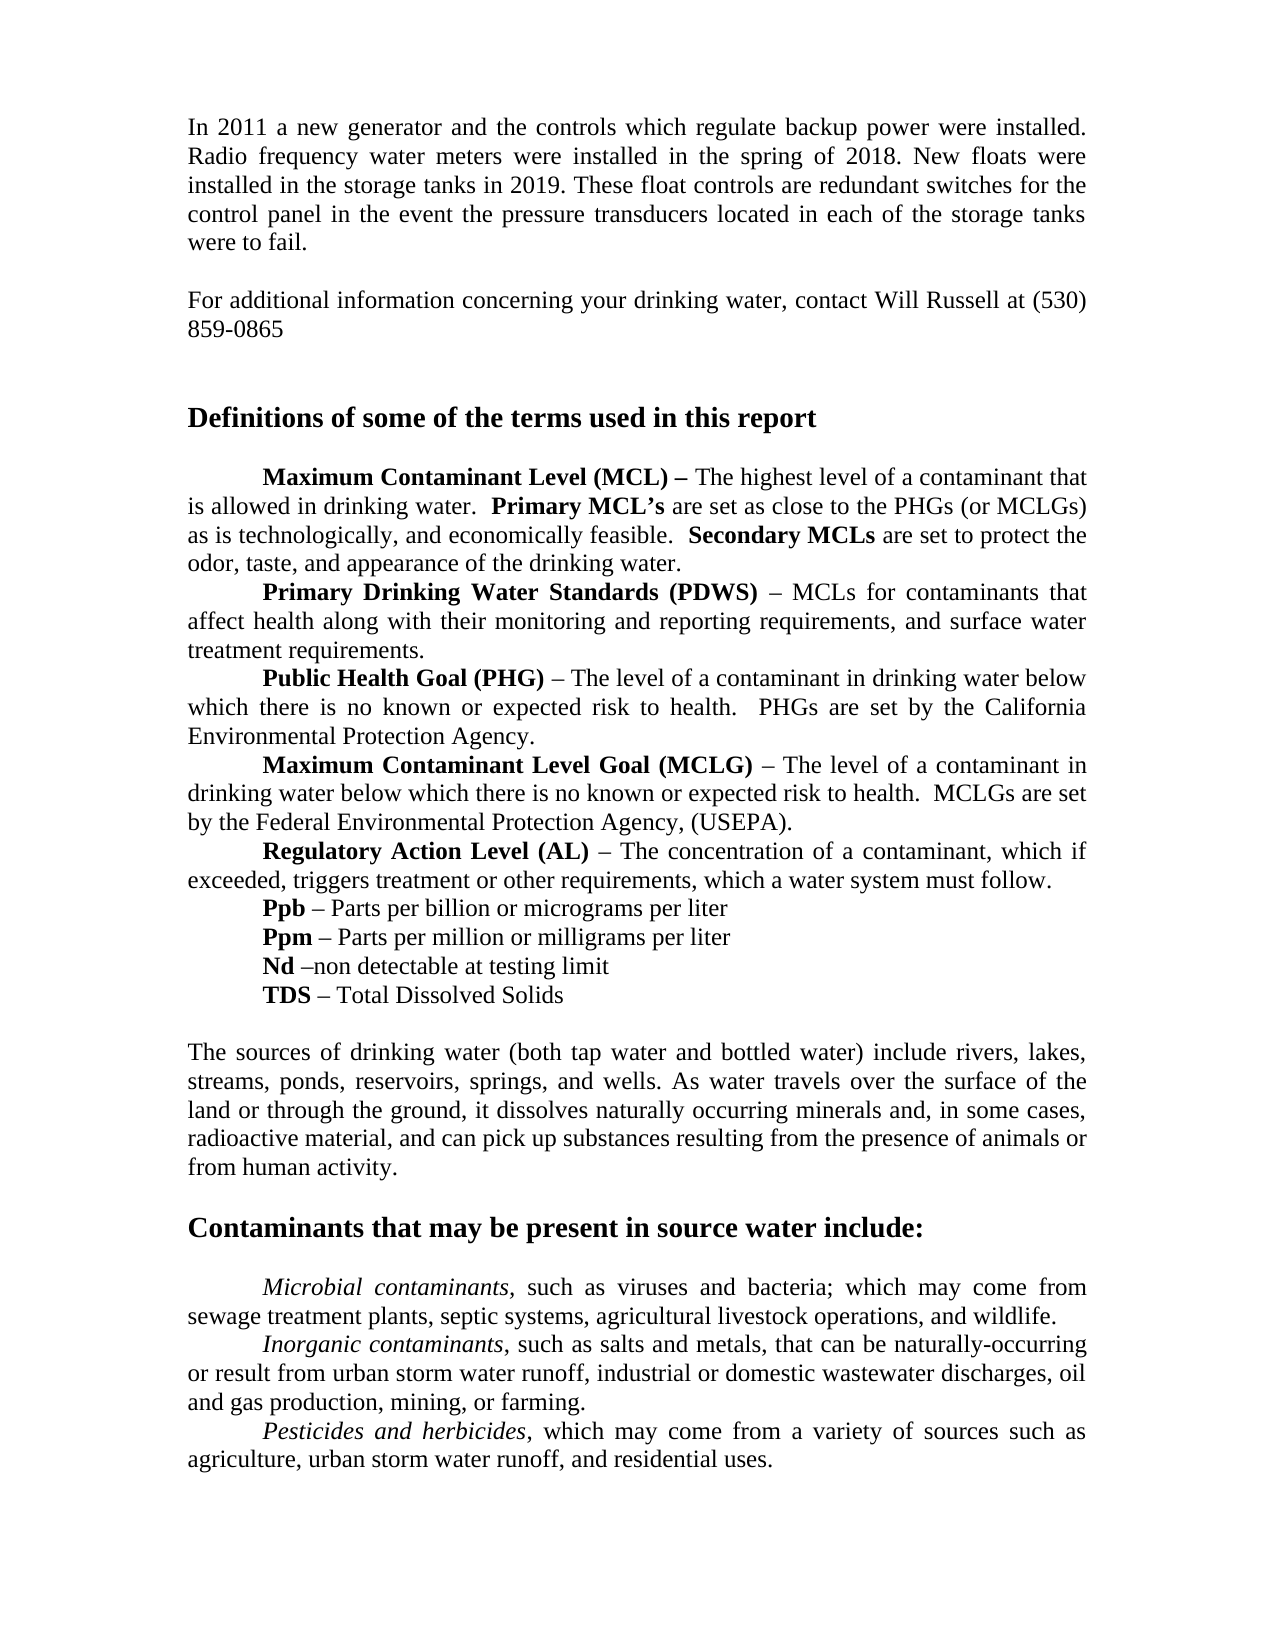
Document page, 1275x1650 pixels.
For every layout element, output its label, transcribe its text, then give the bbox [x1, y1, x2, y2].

text Definitions of some of the terms used in this report [187, 400, 1087, 433]
text In 2011 a new generator and the controls which regulate backup power were installed. Radio frequency water meters were installed in the spring of 2018. New floats were installed in the storage tanks in 2019. These float controls are redundant switches for the control panel in the event the pressure transducers located in each of the storage tanks were to fail. [187, 112, 1087, 256]
text The sources of drinking water (both tap water and bottled water) include rivers, lakes, streams, ponds, reservoirs, springs, and wells. As water travels over the surface of the land or through the ground, it dissolves naturally occurring minerals and, in some cases, radioactive material, and can pick up substances resulting from the presence of animals or from human activity. [187, 1037, 1087, 1181]
text Primary Drinking Water Standards (PDWS) – MCLs for contaminants that affect health along with their monitoring and reporting requirements, and surface water treatment requirements. [187, 577, 1087, 663]
text Microbial contaminants, such as viruses and bacteria; which may come from sewage treatment plants, septic systems, agricultural livestock operations, and wildlife. [187, 1272, 1087, 1329]
text TDS – Total Dissolved Solids [187, 980, 1087, 1008]
text Inorganic contaminants, such as salts and metals, that can be naturally-occurring or result from urban storm water runoff, industrial or domestic wastewater discharges, oil and gas production, mining, or farming. [187, 1329, 1087, 1416]
text Maximum Contaminant Level Goal (MCLG) – The level of a contaminant in drinking water below which there is no known or expected risk to health. MCLGs are set by the Federal Environmental Protection Agency, (USEPA). [187, 750, 1087, 836]
text Pesticides and herbicides, which may come from a variety of sources such as agriculture, urban storm water runoff, and residential uses. [187, 1416, 1087, 1473]
text Maximum Contaminant Level (MCL) – The highest level of a contaminant that is allowed in drinking water. Primary MCL’s are set as close to the PHGs (or MCLGs) as is technologically, and economically feasible. Secondary MCLs are set to protect the odor, taste, and appearance of the drinking water. [187, 462, 1087, 577]
text For additional information concerning your drinking water, contact Will Russell at (530) 859-0865 [187, 285, 1087, 342]
text Contaminants that may be present in source water include: [187, 1210, 1087, 1243]
text Nd –non detectable at testing limit [187, 951, 1087, 980]
text Regulatory Action Level (AL) – The concentration of a contaminant, which if exceeded, triggers treatment or other requirements, which a water system must follow. [187, 836, 1087, 893]
text Public Health Goal (PHG) – The level of a contaminant in drinking water below which there is no known or expected risk to health. PHGs are set by the California Environmental Protection Agency. [187, 663, 1087, 750]
text Ppb – Parts per billion or micrograms per liter [187, 893, 1087, 922]
text Ppm – Parts per million or milligrams per liter [187, 922, 1087, 951]
